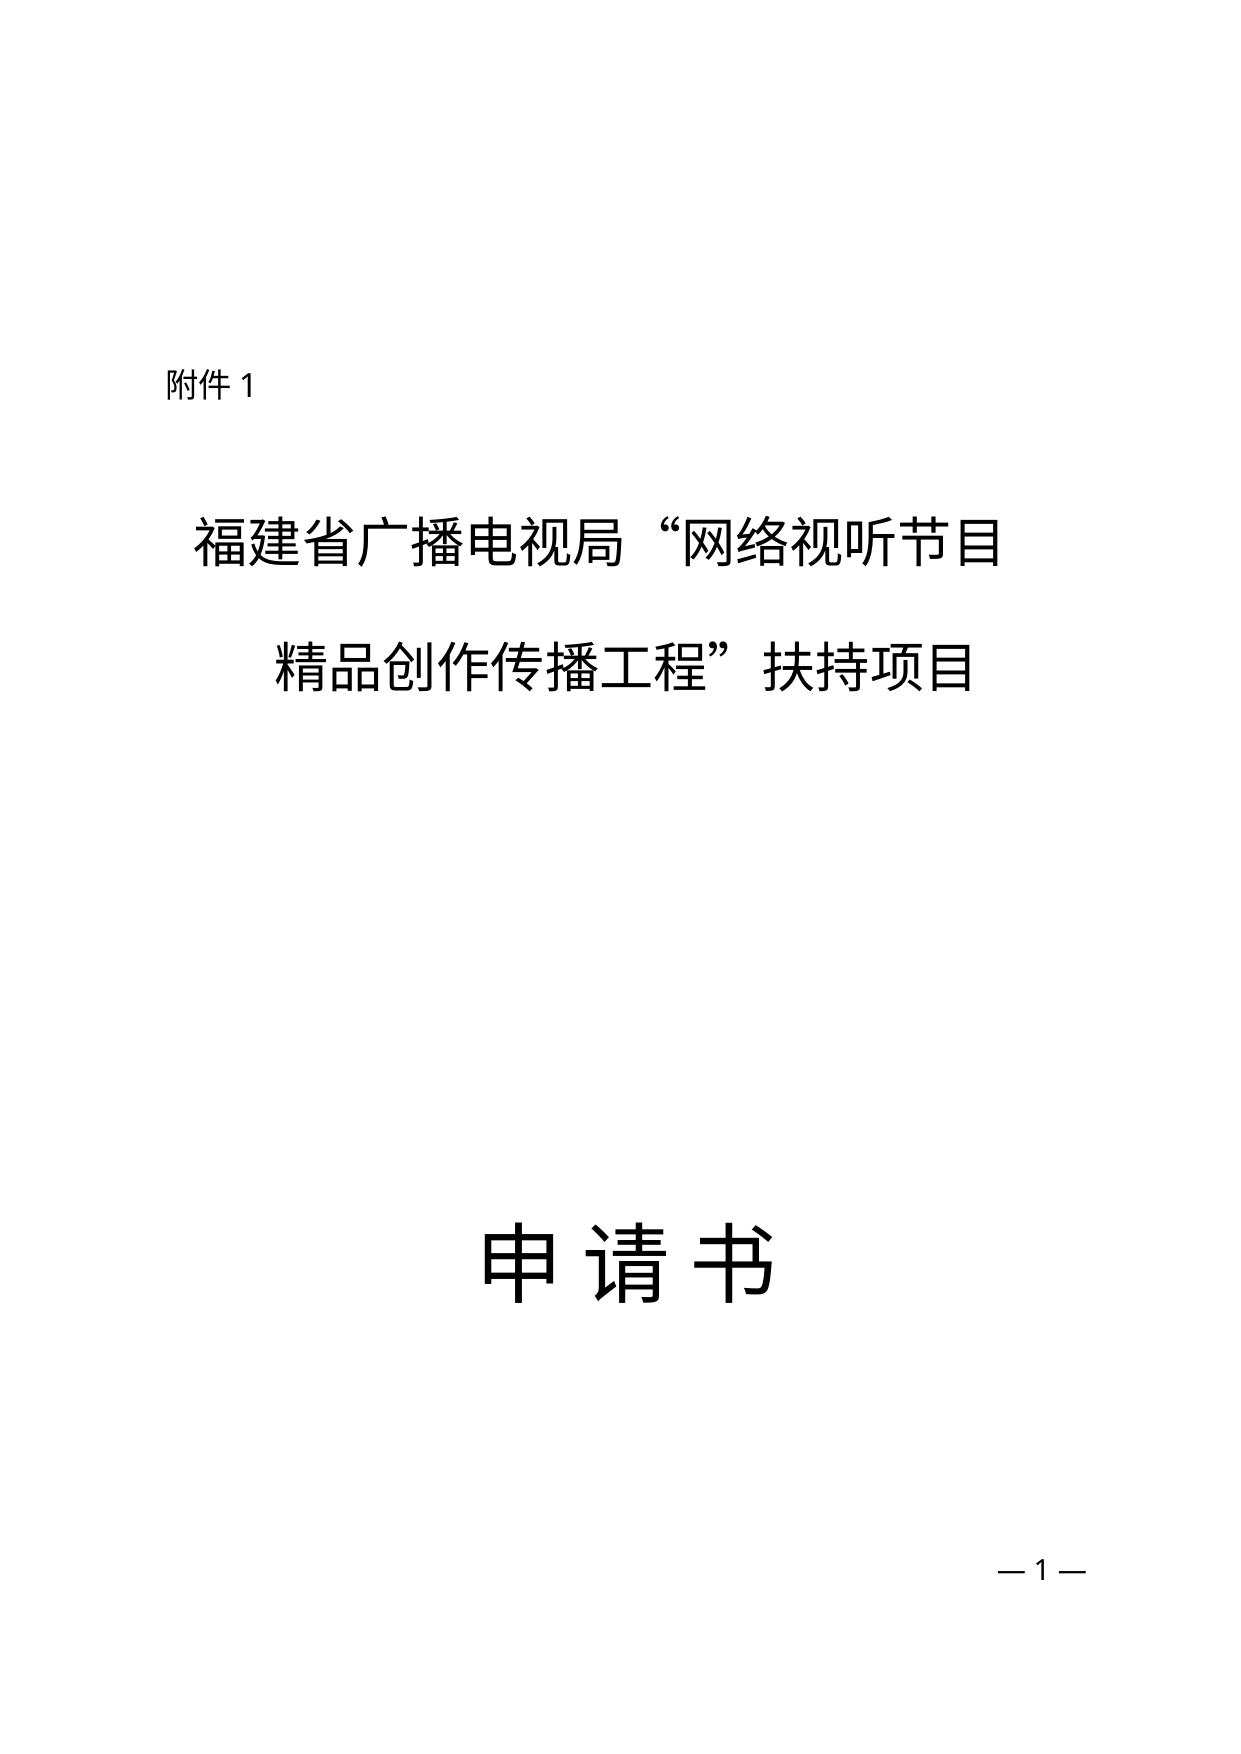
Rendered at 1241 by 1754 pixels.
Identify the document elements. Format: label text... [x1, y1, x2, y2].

text 附件1 [165, 352, 1087, 414]
text 申 请 书 [165, 1164, 1087, 1352]
text 精品创作传播工程”扶持项目 [165, 602, 1087, 727]
text 福建省广播电视局“网络视听节目 [165, 477, 1087, 602]
